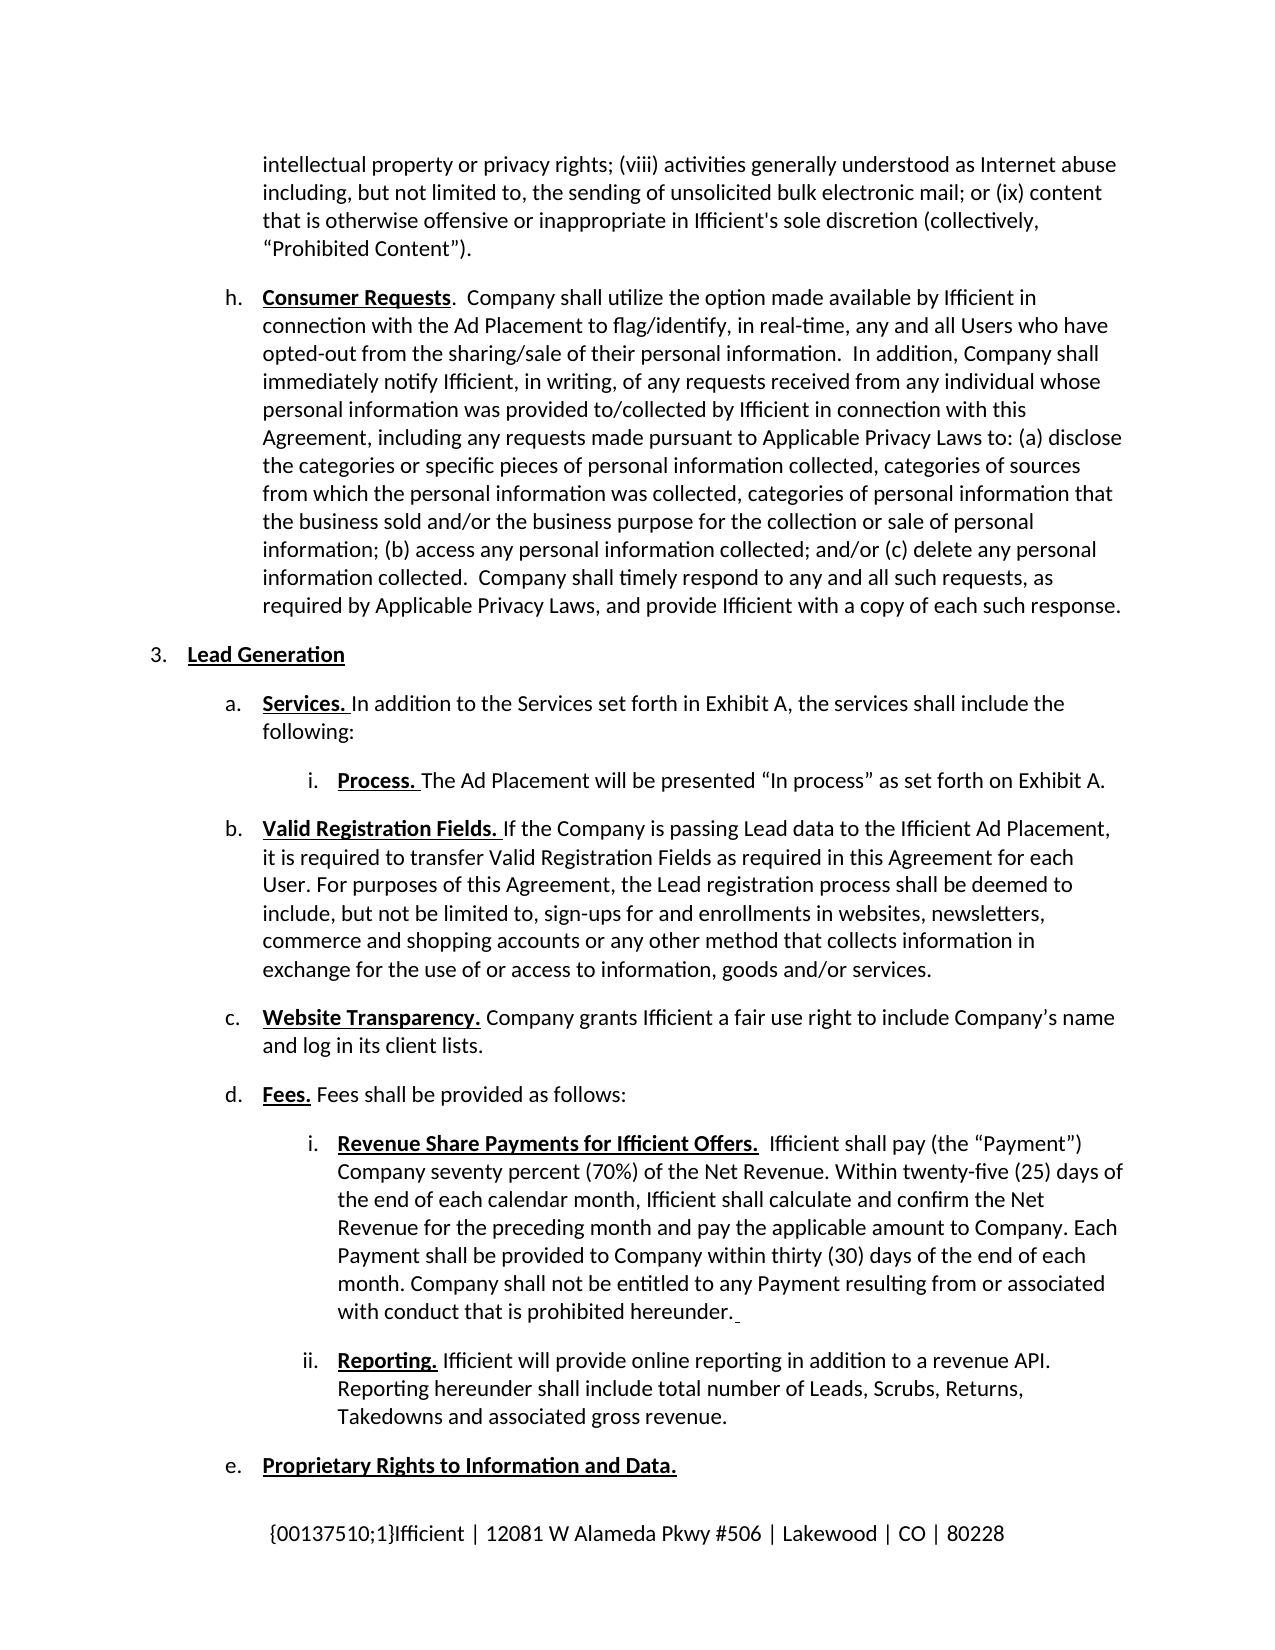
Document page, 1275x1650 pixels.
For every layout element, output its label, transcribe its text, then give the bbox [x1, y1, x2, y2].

list Proprietary Rights to Information and Data. [225, 1451, 1125, 1479]
list Consumer Requests. Company shall utilize the option made available by Ifficient in connection with the Ad Placement to flag/identify, in real-time, any and all Users who have opted-out from the sharing/sale of their personal information. In addition, Company shall immediately notify Ifficient, in writing, of any requests received from any individual whose personal information was provided to/collected by Ifficient in connection with this Agreement, including any requests made pursuant to Applicable Privacy Laws to: (a) disclose the categories or specific pieces of personal information collected, categories of sources from which the personal information was collected, categories of personal information that the business sold and/or the business purpose for the collection or sale of personal information; (b) access any personal information collected; and/or (c) delete any personal information collected. Company shall timely respond to any and all such requests, as required by Applicable Privacy Laws, and provide Ifficient with a copy of each such response. [225, 283, 1125, 619]
list Fees. Fees shall be provided as follows: [225, 1080, 1125, 1108]
list Website Transparency. Company grants Ifficient a fair use right to include Company’s name and log in its client lists. [225, 1003, 1125, 1059]
list Process. The Ad Placement will be presented “In process” as set forth on Exhibit A. [319, 766, 1125, 794]
list Revenue Share Payments for Ifficient Offers. Ifficient shall pay (the “Payment”) Company seventy percent (70%) of the Net Revenue. Within twenty-five (25) days of the end of each calendar month, Ifficient shall calculate and confirm the Net Revenue for the preceding month and pay the applicable amount to Company. Each Payment shall be provided to Company within thirty (30) days of the end of each month. Company shall not be entitled to any Payment resulting from or associated with conduct that is prohibited hereunder. [319, 1129, 1125, 1325]
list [225, 150, 1125, 262]
list Lead Generation [150, 640, 1125, 668]
list Reporting. Ifficient will provide online reporting in addition to a revenue API. Reporting hereunder shall include total number of Leads, Scrubs, Returns, Takedowns and associated gross revenue. [319, 1346, 1125, 1430]
list Valid Registration Fields. If the Company is passing Lead data to the Ifficient Ad Placement, it is required to transfer Valid Registration Fields as required in this Agreement for each User. For purposes of this Agreement, the Lead registration process shall be deemed to include, but not be limited to, sign-ups for and enrollments in websites, newsletters, commerce and shopping accounts or any other method that collects information in exchange for the use of or access to information, goods and/or services. [225, 814, 1125, 983]
list Services. In addition to the Services set forth in Exhibit A, the services shall include the following: [225, 689, 1125, 745]
